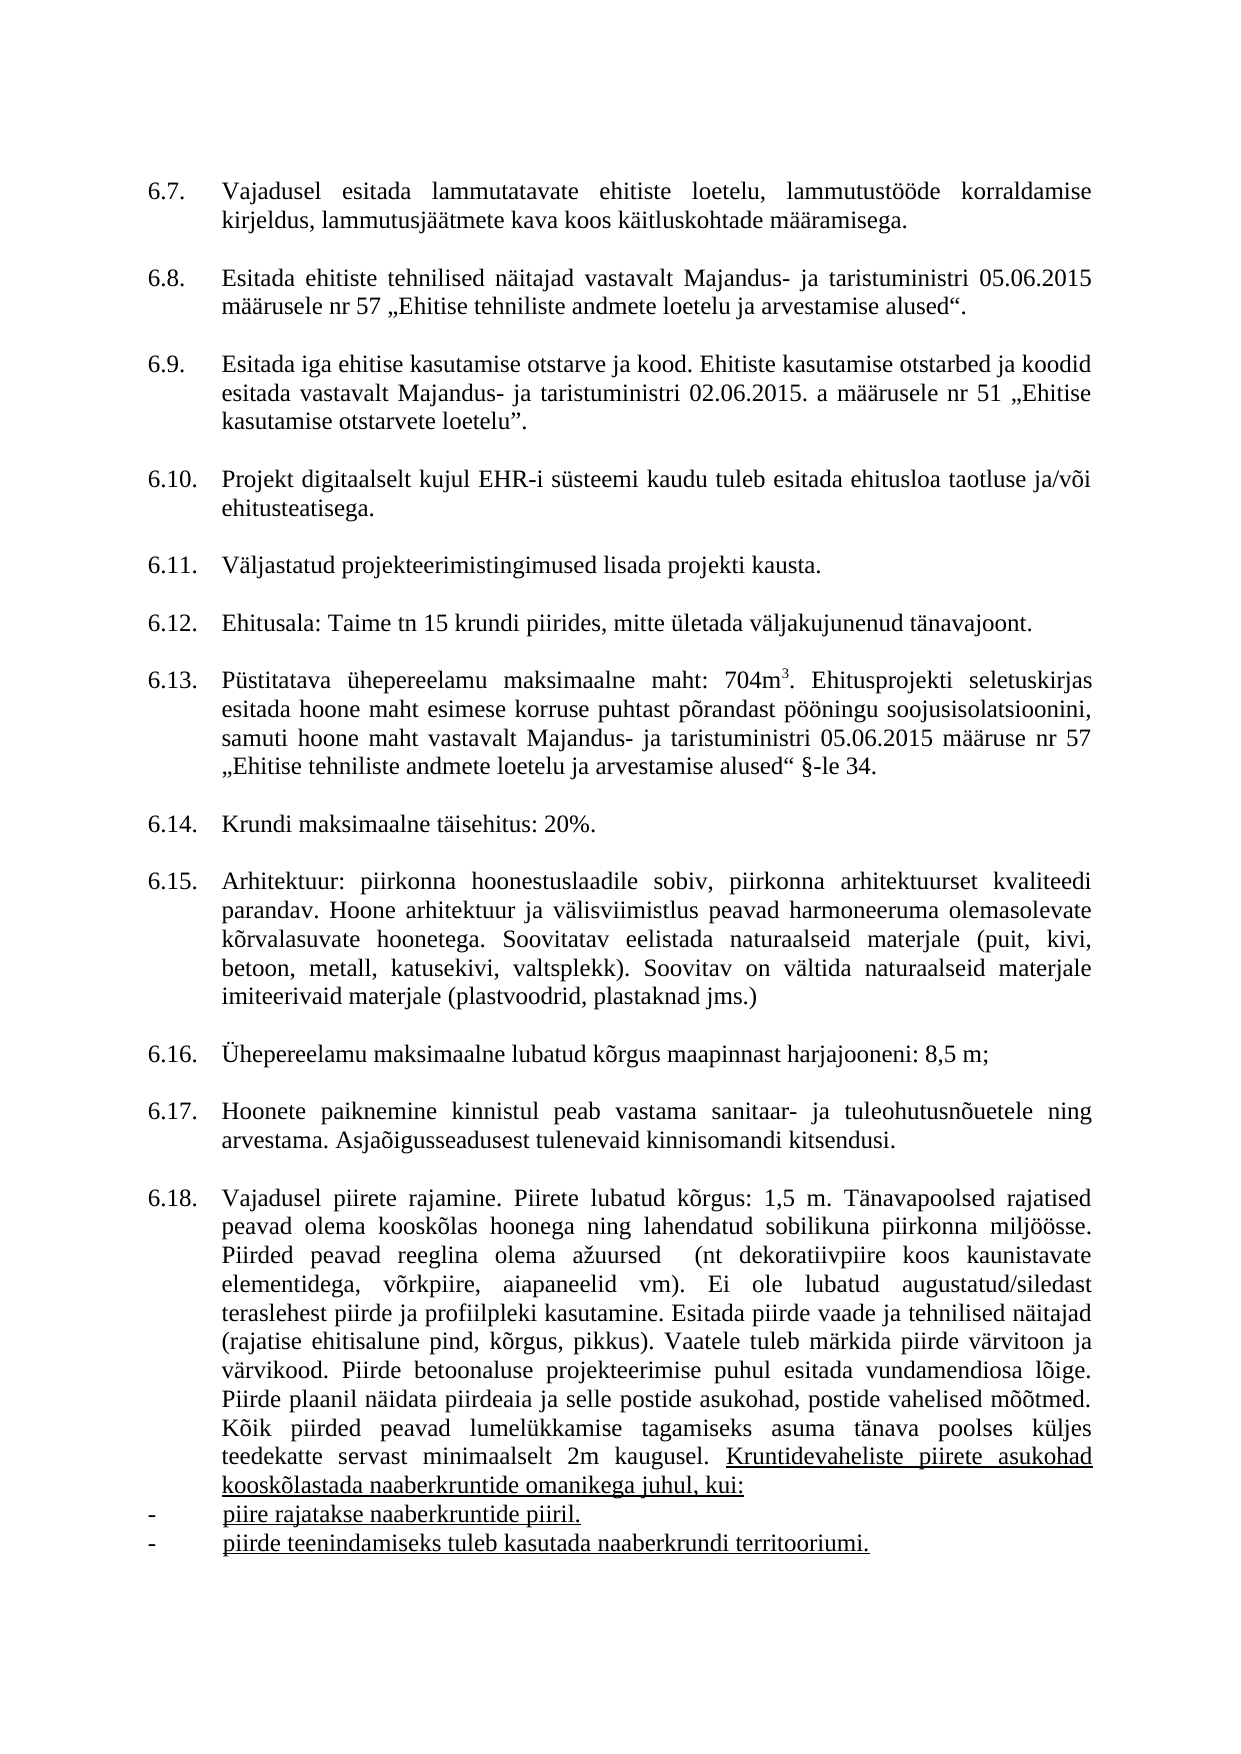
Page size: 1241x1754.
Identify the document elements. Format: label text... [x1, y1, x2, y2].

list Esitada ehitiste tehnilised näitajad vastavalt Majandus- ja taristuministri 05.06.2015 määrusele nr 57 „Ehitise tehniliste andmete loetelu ja arvestamise alused“. [148, 263, 1093, 320]
list Projekt digitaalselt kujul EHR-i süsteemi kaudu tuleb esitada ehitusloa taotluse ja/või ehitusteatisega. [148, 464, 1093, 521]
list Esitada iga ehitise kasutamise otstarve ja kood. Ehitiste kasutamise otstarbed ja koodid esitada vastavalt Majandus- ja taristuministri 02.06.2015. a määrusele nr 51 „Ehitise kasutamise otstarvete loetelu”. [148, 349, 1093, 435]
list Püstitatava ühepereelamu maksimaalne maht: 704m3. Ehitusprojekti seletuskirjas esitada hoone maht esimese korruse puhtast põrandast pööningu soojusisolatsioonini, samuti hoone maht vastavalt Majandus- ja taristuministri 05.06.2015 määruse nr 57 „Ehitise tehniliste andmete loetelu ja arvestamise alused“ §-le 34. [148, 665, 1093, 780]
list Ehitusala: Taime tn 15 krundi piirides, mitte ületada väljakujunenud tänavajoont. [148, 608, 1093, 636]
list Väljastatud projekteerimistingimused lisada projekti kausta. [148, 550, 1093, 579]
list Hoonete paiknemine kinnistul peab vastama sanitaar- ja tuleohutusnõuetele ning arvestama. Asjaõigusseadusest tulenevaid kinnisomandi kitsendusi. [148, 1096, 1093, 1154]
list Ühepereelamu maksimaalne lubatud kõrgus maapinnast harjajooneni: 8,5 m; [148, 1039, 1093, 1068]
list piire rajatakse naaberkruntide piiril. [148, 1499, 1093, 1528]
list Krundi maksimaalne täisehitus: 20%. [148, 809, 1093, 838]
list Arhitektuur: piirkonna hoonestuslaadile sobiv, piirkonna arhitektuurset kvaliteedi parandav. Hoone arhitektuur ja välisviimistlus peavad harmoneeruma olemasolevate kõrvalasuvate hoonetega. Soovitatav eelistada naturaalseid materjale (puit, kivi, betoon, metall, katusekivi, valtsplekk). Soovitav on vältida naturaalseid materjale imiteerivaid materjale (plastvoodrid, plastaknad jms.) [148, 866, 1093, 1010]
list Vajadusel piirete rajamine. Piirete lubatud kõrgus: 1,5 m. Tänavapoolsed rajatised peavad olema kooskõlas hoonega ning lahendatud sobilikuna piirkonna miljöösse. Piirded peavad reeglina olema ažuursed (nt dekoratiivpiire koos kaunistavate elementidega, võrkpiire, aiapaneelid vm). Ei ole lubatud augustatud/siledast teraslehest piirde ja profiilpleki kasutamine. Esitada piirde vaade ja tehnilised näitajad (rajatise ehitisalune pind, kõrgus, pikkus). Vaatele tuleb märkida piirde värvitoon ja värvikood. Piirde betoonaluse projekteerimise puhul esitada vundamendiosa lõige. Piirde plaanil näidata piirdeaia ja selle postide asukohad, postide vahelised mõõtmed. Kõik piirded peavad lumelükkamise tagamiseks asuma tänava poolses küljes teedekatte servast minimaalselt 2m kaugusel. Kruntidevaheliste piirete asukohad kooskõlastada naaberkruntide omanikega juhul, kui: [148, 1183, 1093, 1499]
list piirde teenindamiseks tuleb kasutada naaberkrundi territooriumi. [148, 1528, 1093, 1556]
list Vajadusel esitada lammutatavate ehitiste loetelu, lammutustööde korraldamise kirjeldus, lammutusjäätmete kava koos käitluskohtade määramisega. [148, 176, 1093, 234]
